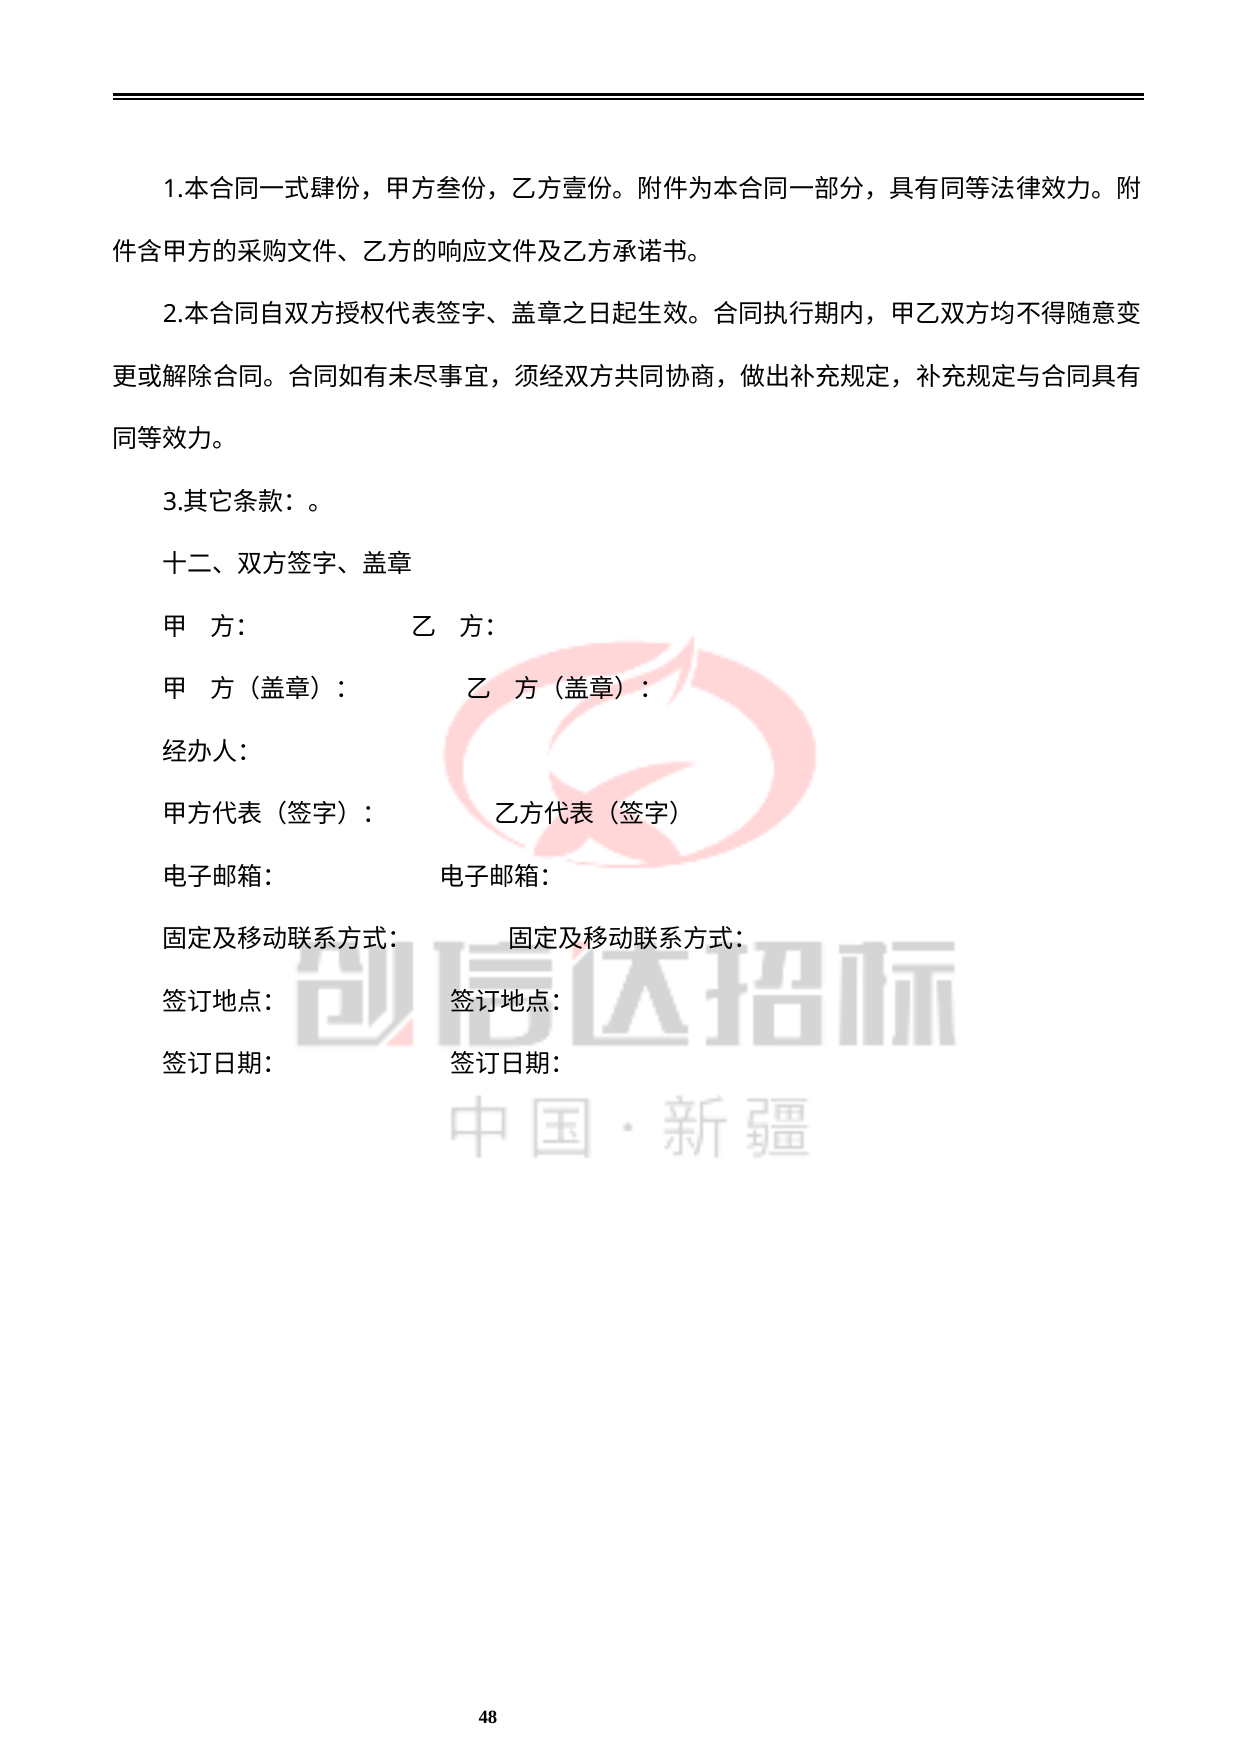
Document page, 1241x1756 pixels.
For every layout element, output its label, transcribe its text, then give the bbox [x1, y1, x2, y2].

text 十二、双方签字、盖章 [112, 523, 1144, 585]
text 电子邮箱： 电子邮箱： [112, 835, 1144, 898]
text 甲方代表（签字）： 乙方代表（签字） [112, 773, 1144, 835]
text 甲 方（盖章）： 乙 方（盖章）： [112, 648, 1144, 710]
text 2.本合同自双方授权代表签字、盖章之日起生效。合同执行期内，甲乙双方均不得随意变更或解除合同。合同如有未尽事宜，须经双方共同协商，做出补充规定，补充规定与合同具有同等效力。 [112, 273, 1144, 460]
text 经办人： [112, 710, 1144, 773]
text 固定及移动联系方式： 固定及移动联系方式： [112, 898, 1144, 960]
text 签订日期： 签订日期： [112, 1023, 1144, 1085]
text 3.其它条款：。 [112, 460, 1144, 523]
text 签订地点： 签订地点： [112, 960, 1144, 1023]
text 1.本合同一式肆份，甲方叁份，乙方壹份。附件为本合同一部分，具有同等法律效力。附件含甲方的采购文件、乙方的响应文件及乙方承诺书。 [112, 148, 1144, 273]
text 甲 方： 乙 方： [112, 585, 1144, 648]
